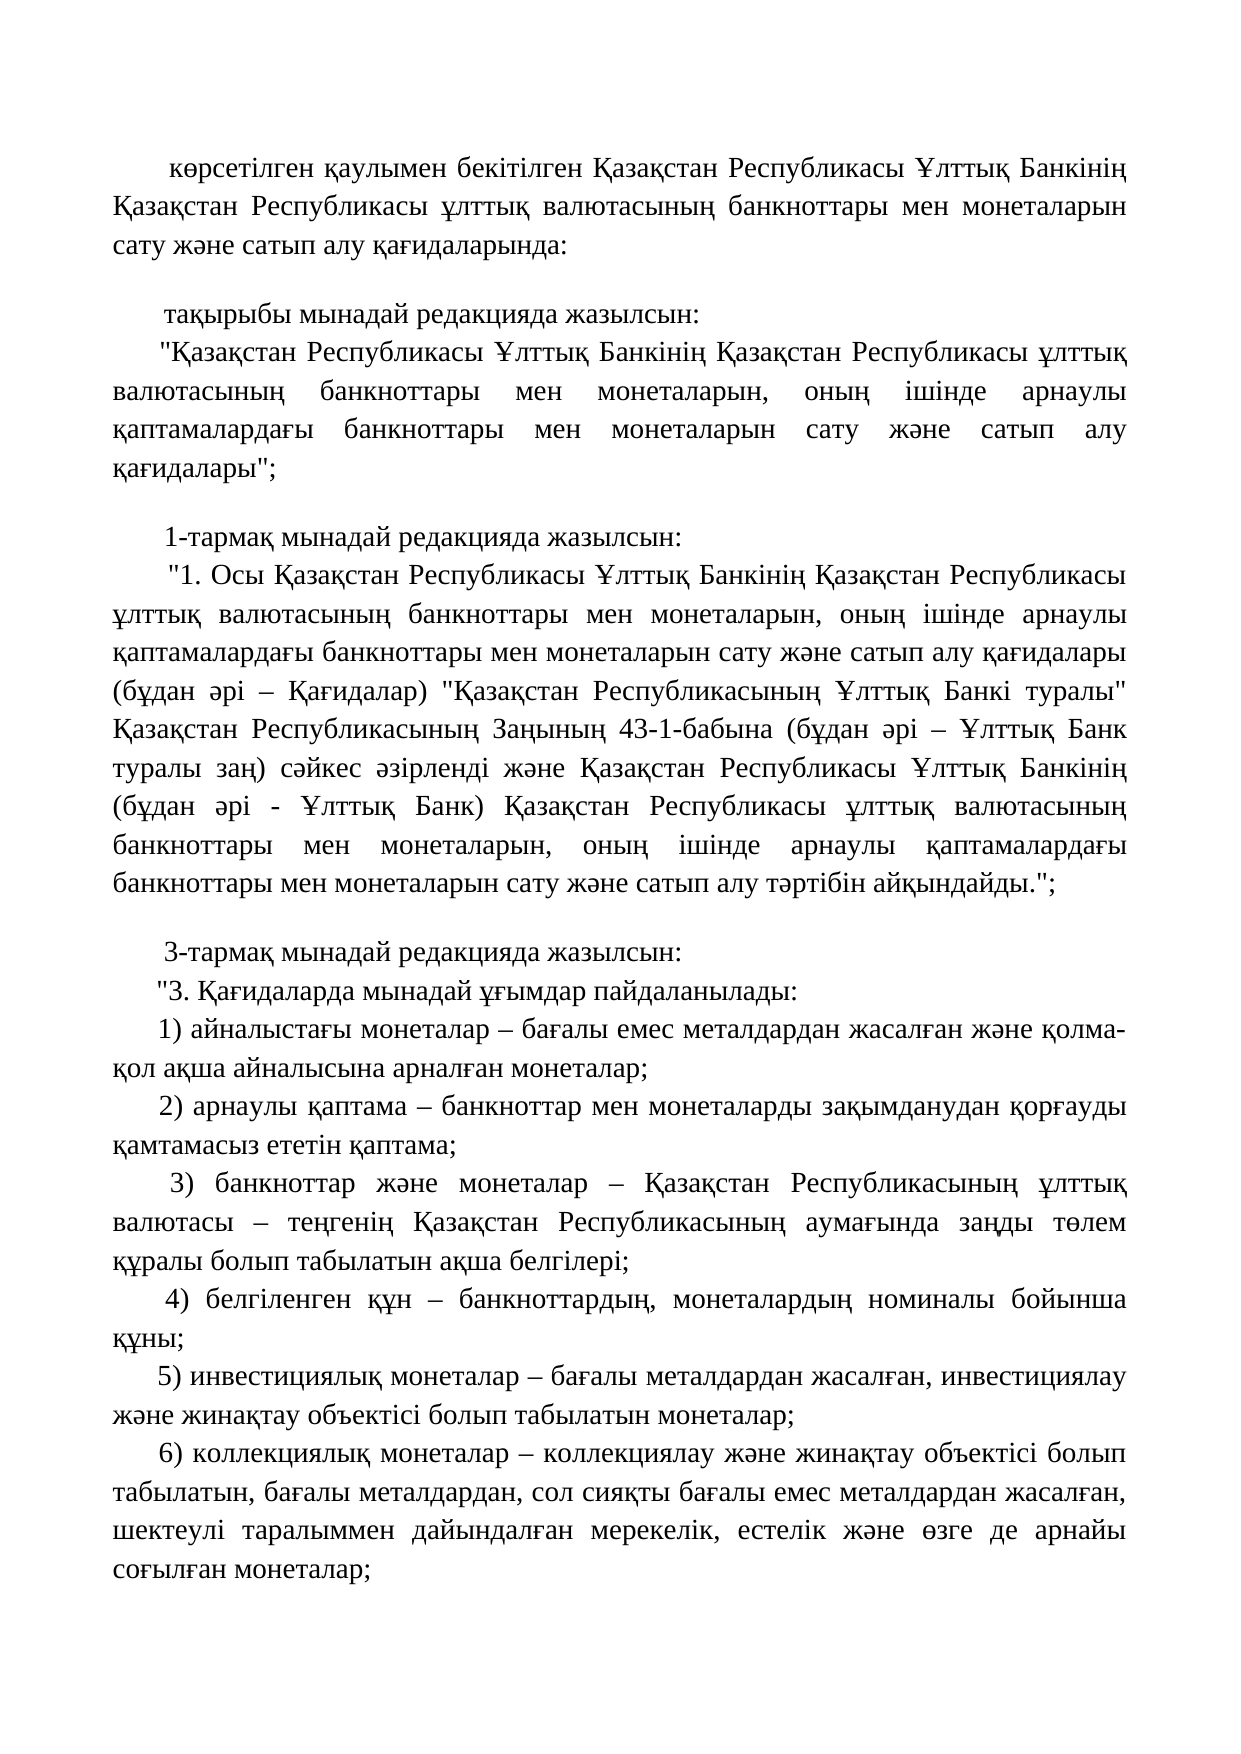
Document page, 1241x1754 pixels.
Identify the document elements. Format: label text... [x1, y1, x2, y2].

text 3-тармақ мынадай редакцияда жазылсын: [112, 934, 1128, 968]
text тақырыбы мынадай редакцияда жазылсын: [112, 296, 1128, 329]
text 1-тармақ мынадай редакцияда жазылсын: [112, 519, 1128, 552]
text 2) арнаулы қаптама – банкноттар мен монеталарды зақымданудан қорғауды қамтамасыз ететін қаптама; [112, 1088, 1128, 1161]
text 3) банкноттар және монеталар – Қазақстан Республикасының ұлттық валютасы – теңгенің Қазақстан Республикасының аумағында заңды төлем құралы болып табылатын ақша белгілері; [112, 1166, 1128, 1276]
text 6) коллекциялық монеталар – коллекциялау және жинақтау объектісі болып табылатын, бағалы металдардан, сол сияқты бағалы емес металдардан жасалған, шектеулі таралыммен дайындалған мерекелік, естелік және өзге де арнайы соғылған монеталар; [112, 1435, 1128, 1584]
text 5) инвестициялық монеталар – бағалы металдардан жасалған, инвестициялау және жинақтау объектісі болып табылатын монеталар; [112, 1358, 1128, 1430]
text көрсетілген қаулымен бекітілген Қазақстан Республикасы Ұлттық Банкінің Қазақстан Республикасы ұлттық валютасының банкноттары мен монеталарын сату және сатып алу қағидаларында: [112, 150, 1128, 261]
text 1) айналыстағы монеталар – бағалы емес металдардан жасалған және қолма-қол ақша айналысына арналған монеталар; [112, 1011, 1128, 1083]
text "Қазақстан Республикасы Ұлттық Банкінің Қазақстан Республикасы ұлттық валютасының банкноттары мен монеталарын, оның ішінде арнаулы қаптамалардағы банкноттары мен монеталарын сату және сатып алу қағидалары"; [112, 334, 1128, 483]
text "3. Қағидаларда мынадай ұғымдар пайдаланылады: [112, 973, 1128, 1006]
text 4) белгіленген құн – банкноттардың, монеталардың номиналы бойынша құны; [112, 1281, 1128, 1353]
text "1. Осы Қазақстан Республикасы Ұлттық Банкінің Қазақстан Республикасы ұлттық валютасының банкноттары мен монеталарын, оның ішінде арнаулы қаптамалардағы банкноттары мен монеталарын сату және сатып алу қағидалары (бұдан әрі – Қағидалар) "Қазақстан Республикасының Ұлттық Банкі туралы" Қазақстан Республикасының Заңының 43-1-бабына (бұдан әрі – Ұлттық Банк туралы заң) сәйкес әзірленді және Қазақстан Республикасы Ұлттық Банкінің (бұдан әрі - Ұлттық Банк) Қазақстан Республикасы ұлттық валютасының банкноттары мен монеталарын, оның ішінде арнаулы қаптамалардағы банкноттары мен монеталарын сату және сатып алу тәртібін айқындайды."; [112, 557, 1128, 899]
